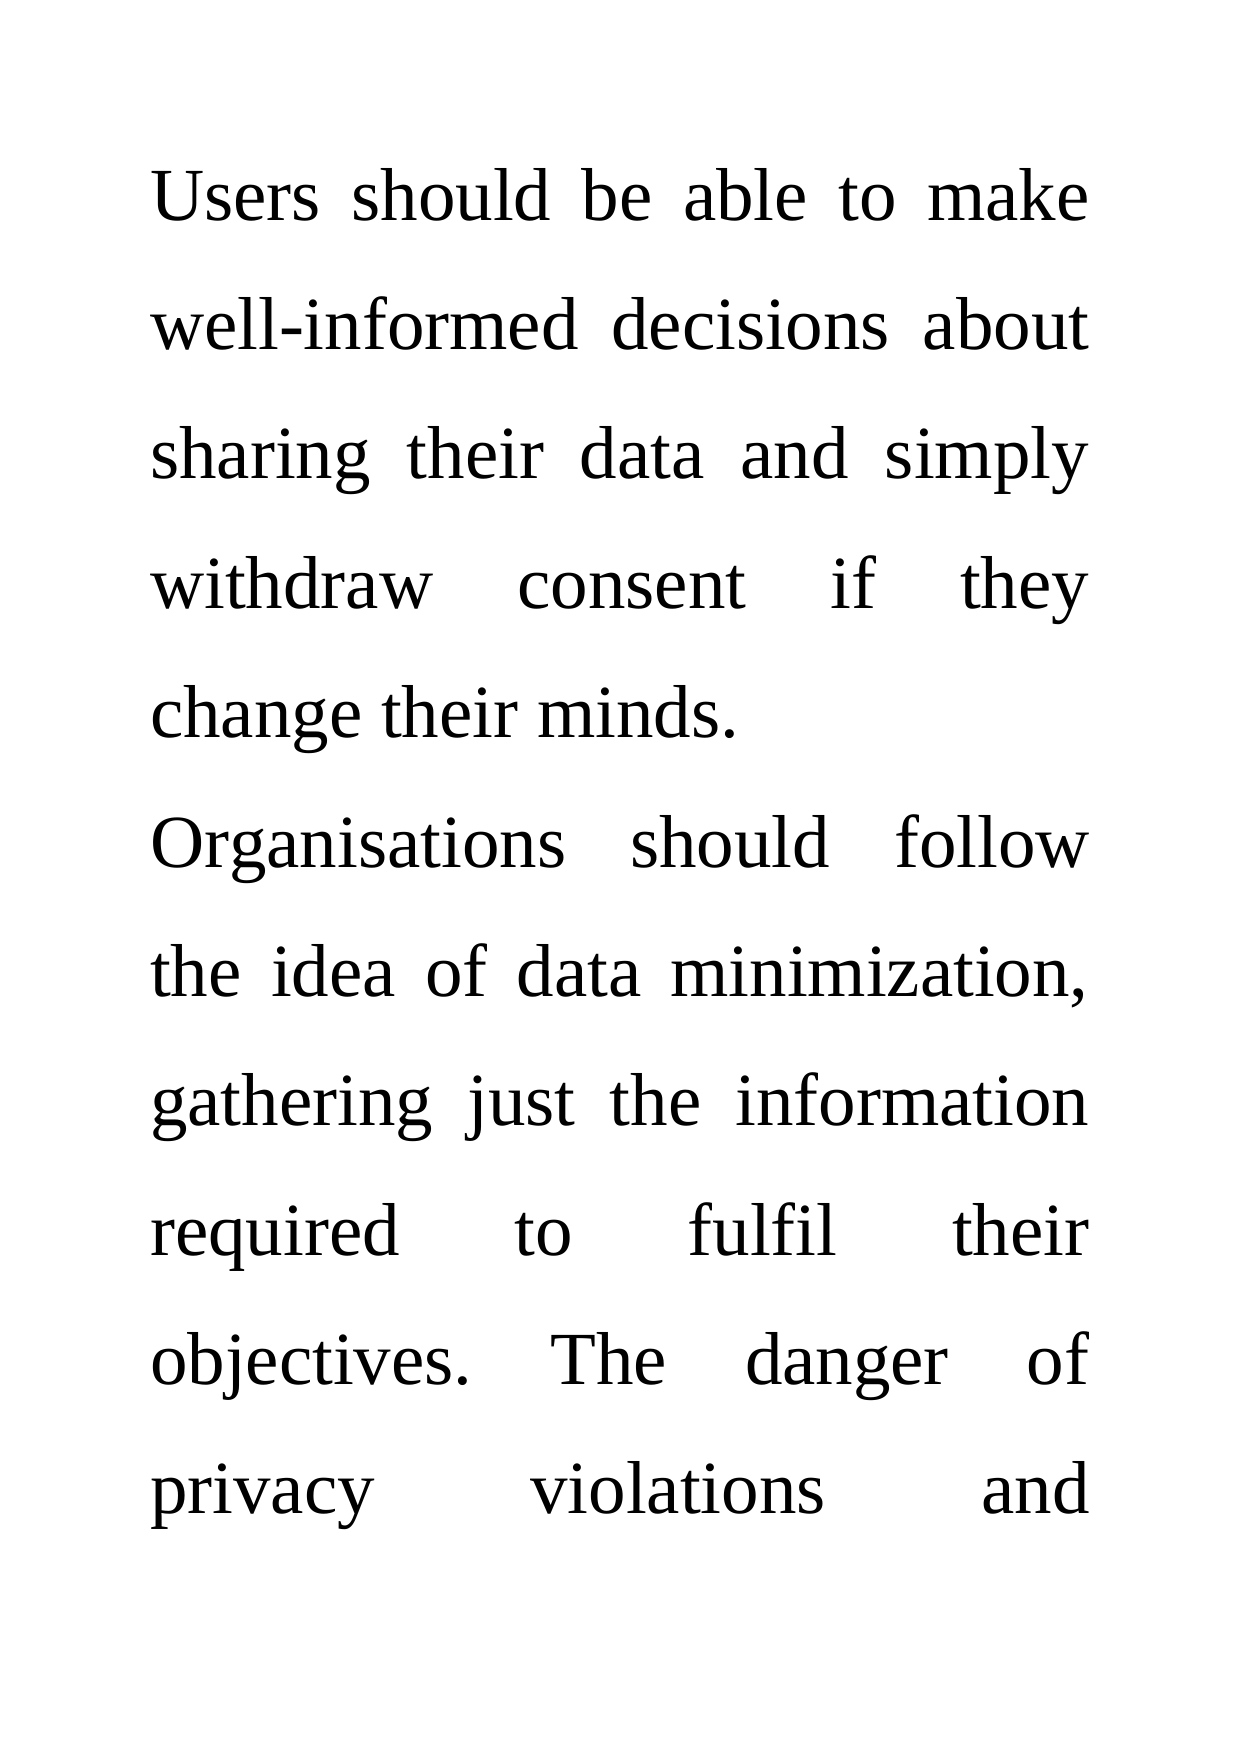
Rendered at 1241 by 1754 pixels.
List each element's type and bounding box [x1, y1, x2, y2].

text [150, 797, 1090, 1530]
text [150, 150, 1090, 754]
